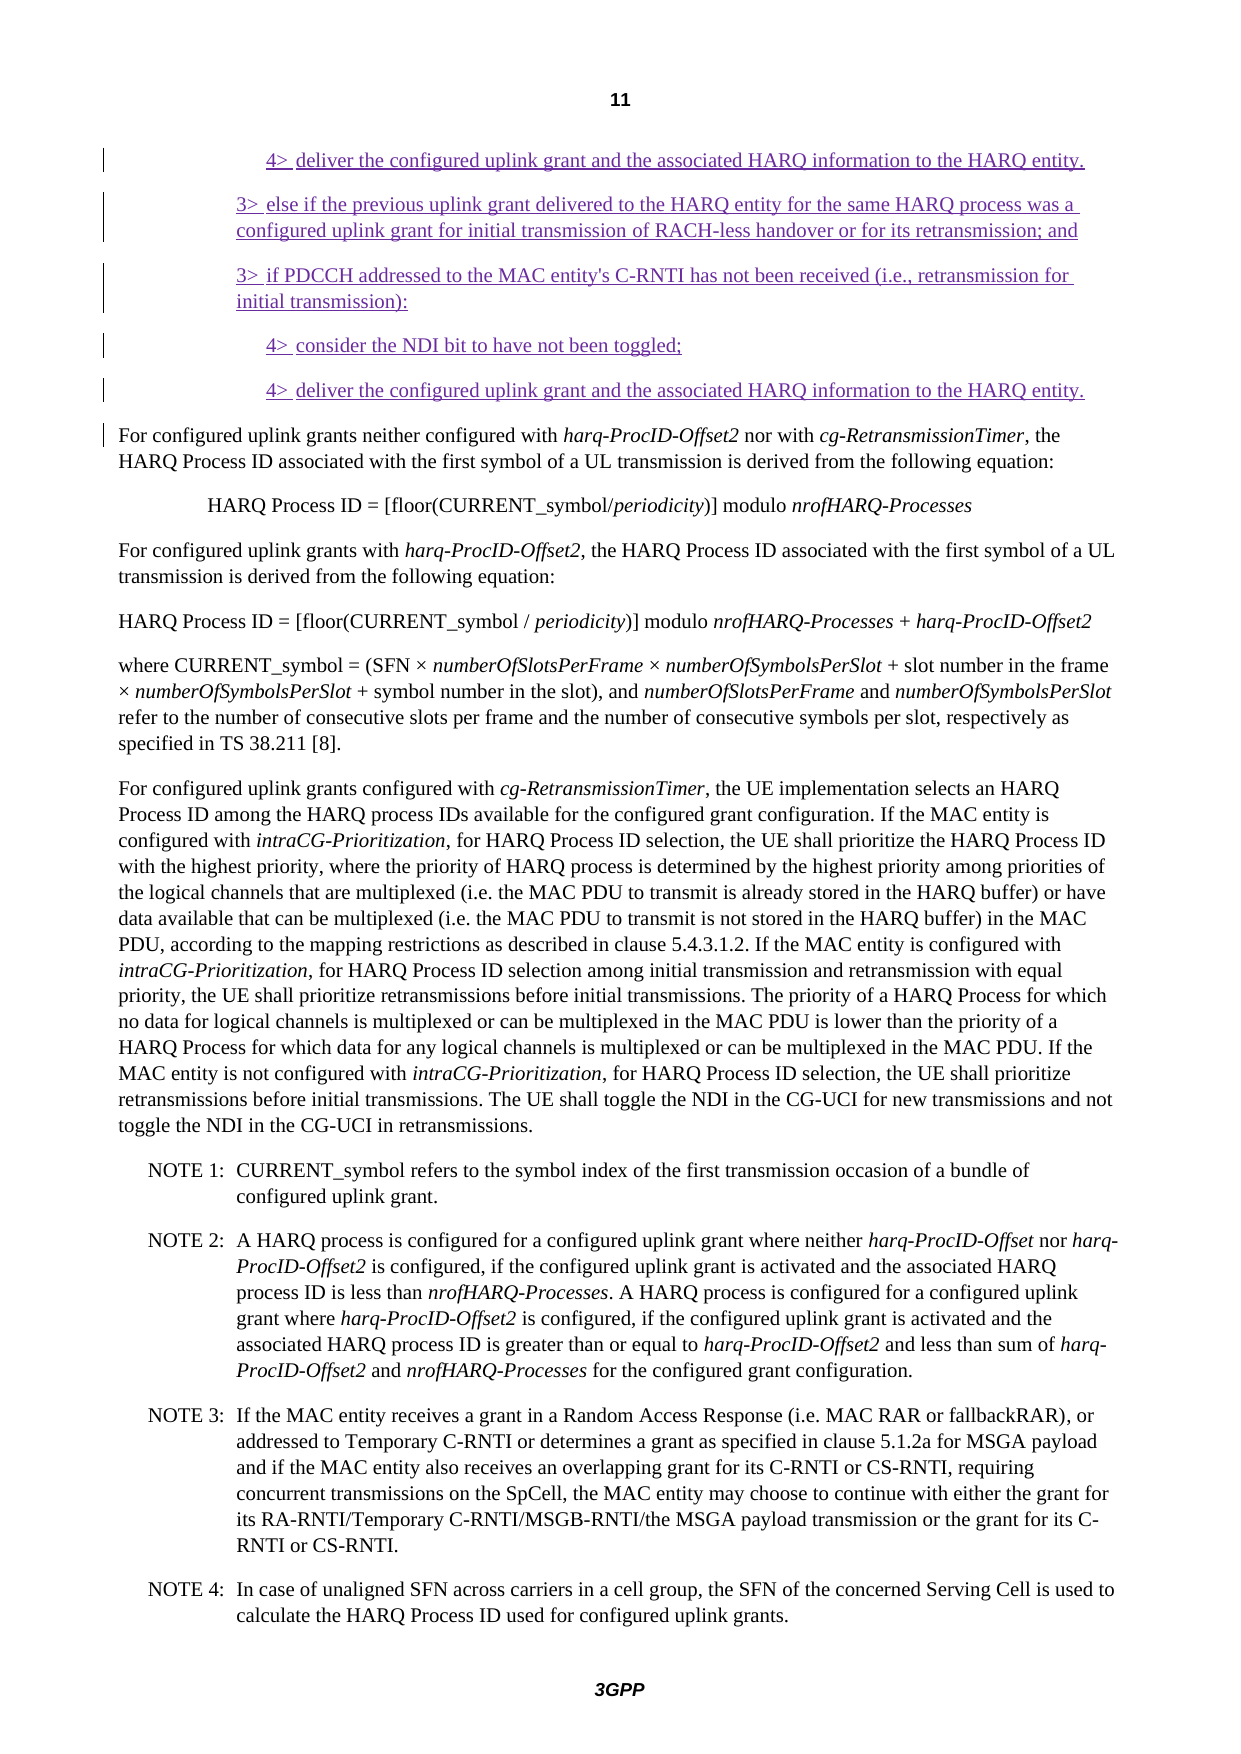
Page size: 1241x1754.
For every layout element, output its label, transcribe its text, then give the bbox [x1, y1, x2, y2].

text NOTE 1: CURRENT_symbol refers to the symbol index of the first transmission occasion of a bundle of configured uplink grant. [148, 1158, 1122, 1208]
text HARQ Process ID = [floor(CURRENT_symbol/periodicity)] modulo nrofHARQ-Processes [118, 493, 1122, 517]
text NOTE 2: A HARQ process is configured for a configured uplink grant where neither harq-ProcID-Offset nor harq-ProcID-Offset2 is configured, if the configured uplink grant is activated and the associated HARQ process ID is less than nrofHARQ-Processes. A HARQ process is configured for a configured uplink grant where harq-ProcID-Offset2 is configured, if the configured uplink grant is activated and the associated HARQ process ID is greater than or equal to harq-ProcID-Offset2 and less than sum of harq-ProcID-Offset2 and nrofHARQ-Processes for the configured grant configuration. [148, 1228, 1122, 1382]
text NOTE 3: If the MAC entity receives a grant in a Random Access Response (i.e. MAC RAR or fallbackRAR), or addressed to Temporary C-RNTI or determines a grant as specified in clause 5.1.2a for MSGA payload and if the MAC entity also receives an overlapping grant for its C-RNTI or CS-RNTI, requiring concurrent transmissions on the SpCell, the MAC entity may choose to continue with either the grant for its RA-RNTI/Temporary C-RNTI/MSGB-RNTI/the MSGA payload transmission or the grant for its C-RNTI or CS-RNTI. [148, 1403, 1122, 1557]
text For configured uplink grants neither configured with harq-ProcID-Offset2 nor with cg-RetransmissionTimer, the HARQ Process ID associated with the first symbol of a UL transmission is derived from the following equation: [118, 423, 1122, 473]
text For configured uplink grants configured with cg-RetransmissionTimer, the UE implementation selects an HARQ Process ID among the HARQ process IDs available for the configured grant configuration. If the MAC entity is configured with intraCG-Prioritization, for HARQ Process ID selection, the UE shall prioritize the HARQ Process ID with the highest priority, where the priority of HARQ process is determined by the highest priority among priorities of the logical channels that are multiplexed (i.e. the MAC PDU to transmit is already stored in the HARQ buffer) or have data available that can be multiplexed (i.e. the MAC PDU to transmit is not stored in the HARQ buffer) in the MAC PDU, according to the mapping restrictions as described in clause 5.4.3.1.2. If the MAC entity is configured with intraCG-Prioritization, for HARQ Process ID selection among initial transmission and retransmission with equal priority, the UE shall prioritize retransmissions before initial transmissions. The priority of a HARQ Process for which no data for logical channels is multiplexed or can be multiplexed in the MAC PDU is lower than the priority of a HARQ Process for which data for any logical channels is multiplexed or can be multiplexed in the MAC PDU. If the MAC entity is not configured with intraCG-Prioritization, for HARQ Process ID selection, the UE shall prioritize retransmissions before initial transmissions. The UE shall toggle the NDI in the CG-UCI for new transmissions and not toggle the NDI in the CG-UCI in retransmissions. [118, 776, 1122, 1137]
text HARQ Process ID = [floor(CURRENT_symbol / periodicity)] modulo nrofHARQ-Processes + harq-ProcID-Offset2 [118, 609, 1122, 633]
text For configured uplink grants with harq-ProcID-Offset2, the HARQ Process ID associated with the first symbol of a UL transmission is derived from the following equation: [118, 538, 1122, 588]
text where CURRENT_symbol = (SFN × numberOfSlotsPerFrame × numberOfSymbolsPerSlot + slot number in the frame × numberOfSymbolsPerSlot + symbol number in the slot), and numberOfSlotsPerFrame and numberOfSymbolsPerSlot refer to the number of consecutive slots per frame and the number of consecutive symbols per slot, respectively as specified in TS 38.211 [8]. [118, 653, 1122, 755]
text NOTE 4: In case of unaligned SFN across carriers in a cell group, the SFN of the concerned Serving Cell is used to calculate the HARQ Process ID used for configured uplink grants. [148, 1577, 1122, 1627]
